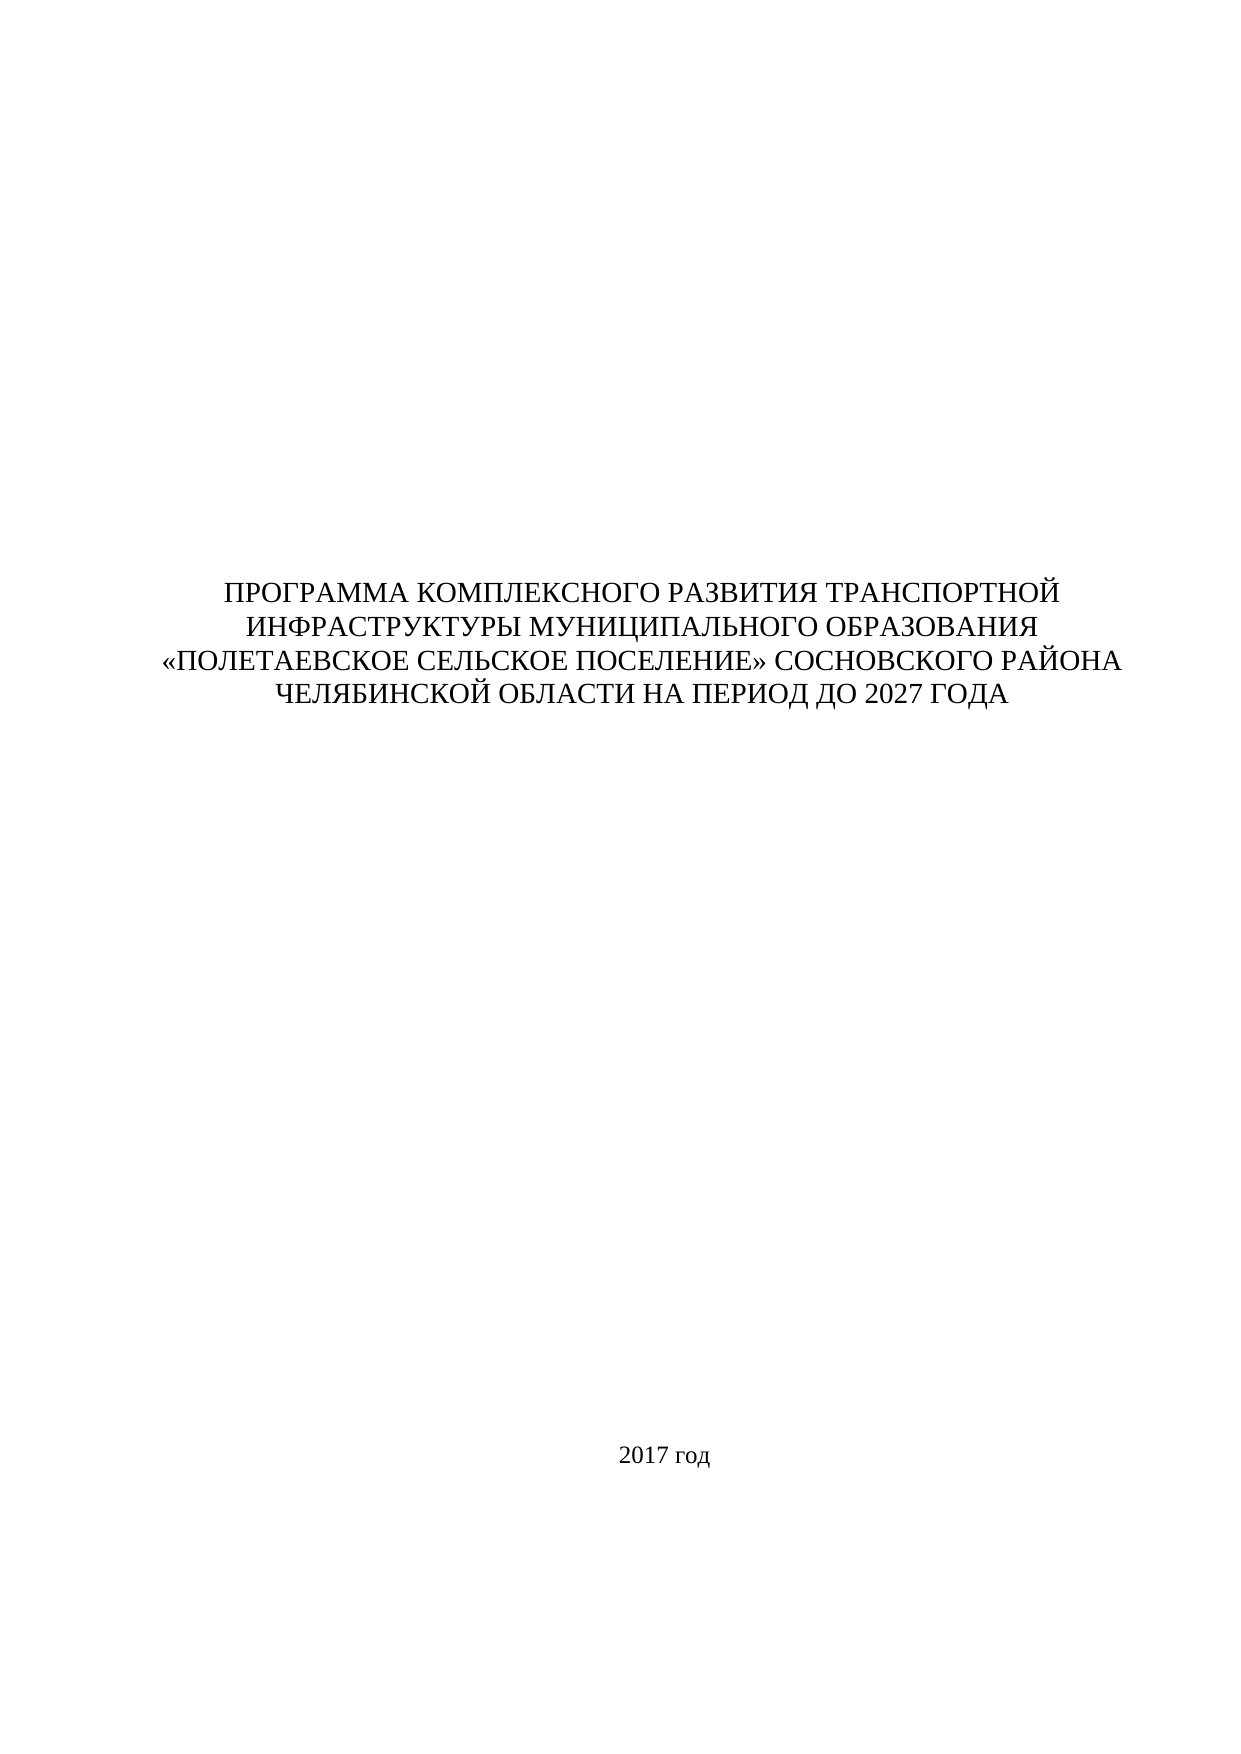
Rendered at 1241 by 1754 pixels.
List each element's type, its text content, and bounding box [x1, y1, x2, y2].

text 2017 год [177, 1440, 1152, 1468]
text ПРОГРАММА КОМПЛЕКСНОГО РАЗВИТИЯ ТРАНСПОРТНОЙ ИНФРАСТРУКТУРЫ МУНИЦИПАЛЬНОГО ОБРАЗОВАНИЯ «ПОЛЕТАЕВСКОЕ СЕЛЬСКОЕ ПОСЕЛЕНИЕ» СОСНОВСКОГО РАЙОНА ЧЕЛЯБИНСКОЙ ОБЛАСТИ НА ПЕРИОД ДО 2027 ГОДА [133, 576, 1152, 710]
